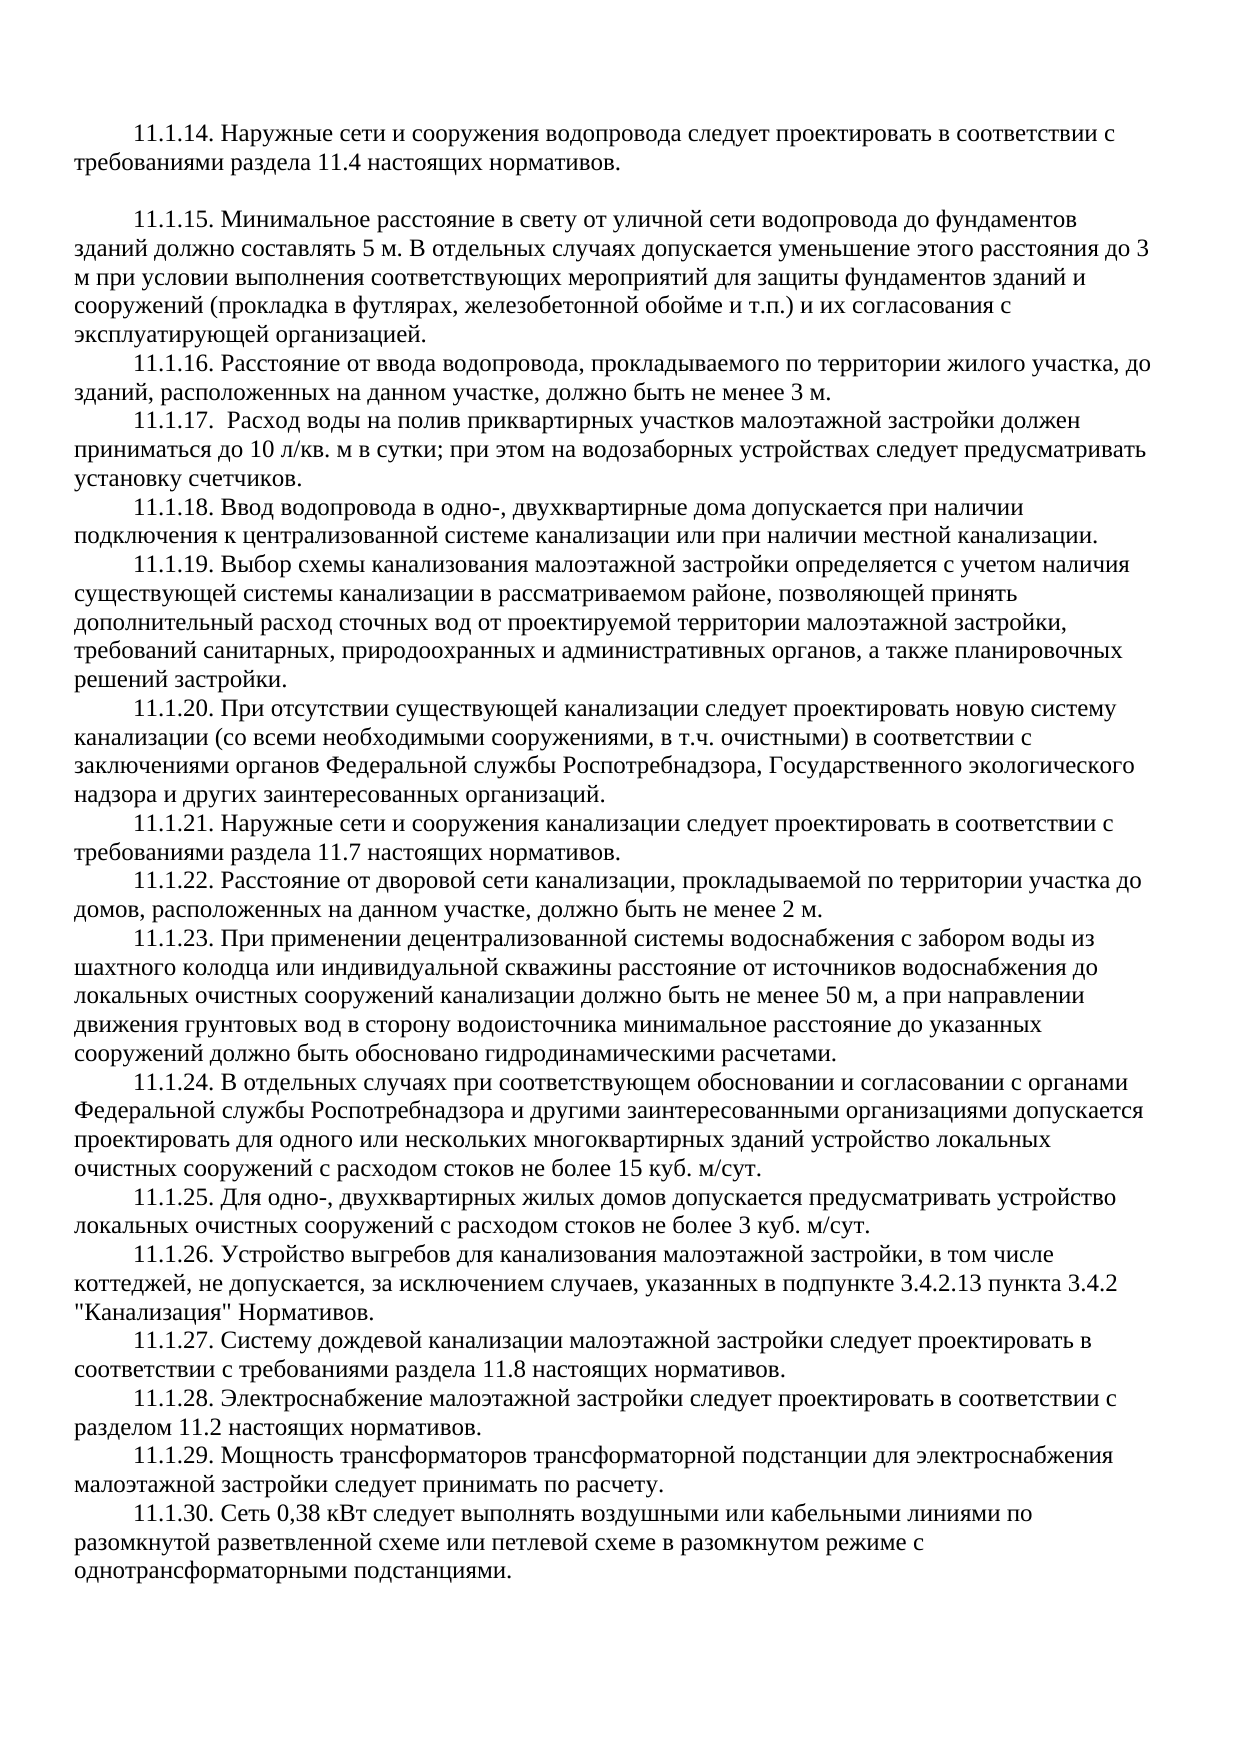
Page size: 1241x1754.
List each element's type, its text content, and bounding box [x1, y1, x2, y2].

text 11.1.30. Сеть 0,38 кВт следует выполнять воздушными или кабельными линиями по разомкнутой разветвленной схеме или петлевой схеме в разомкнутом режиме с однотрансформаторными подстанциями. [74, 1498, 1152, 1584]
text 11.1.25. Для одно-, двухквартирных жилых домов допускается предусматривать устройство локальных очистных сооружений с расходом стоков не более 3 куб. м/сут. [74, 1182, 1152, 1239]
text 11.1.21. Наружные сети и сооружения канализации следует проектировать в соответствии с требованиями раздела 11.7 настоящих нормативов. [74, 808, 1152, 866]
text 11.1.29. Мощность трансформаторов трансформаторной подстанции для электроснабжения малоэтажной застройки следует принимать по расчету. [74, 1441, 1152, 1498]
text 11.1.19. Выбор схемы канализования малоэтажной застройки определяется с учетом наличия существующей системы канализации в рассматриваемом районе, позволяющей принять дополнительный расход сточных вод от проектируемой территории малоэтажной застройки, требований санитарных, природоохранных и административных органов, а также планировочных решений застройки. [74, 549, 1152, 693]
text 11.1.24. В отдельных случаях при соответствующем обосновании и согласовании с органами Федеральной службы Роспотребнадзора и другими заинтересованными организациями допускается проектировать для одного или нескольких многоквартирных зданий устройство локальных очистных сооружений с расходом стоков не более 15 куб. м/сут. [74, 1067, 1152, 1182]
text 11.1.23. При применении децентрализованной системы водоснабжения с забором воды из шахтного колодца или индивидуальной скважины расстояние от источников водоснабжения до локальных очистных сооружений канализации должно быть не менее 50 м, а при направлении движения грунтовых вод в сторону водоисточника минимальное расстояние до указанных сооружений должно быть обосновано гидродинамическими расчетами. [74, 923, 1152, 1067]
text 11.1.27. Систему дождевой канализации малоэтажной застройки следует проектировать в соответствии с требованиями раздела 11.8 настоящих нормативов. [74, 1326, 1152, 1383]
text 11.1.28. Электроснабжение малоэтажной застройки следует проектировать в соответствии с разделом 11.2 настоящих нормативов. [74, 1383, 1152, 1441]
text 11.1.17. Расход воды на полив приквартирных участков малоэтажной застройки должен приниматься до 10 л/кв. м в сутки; при этом на водозаборных устройствах следует предусматривать установку счетчиков. [74, 406, 1152, 492]
text 11.1.26. Устройство выгребов для канализования малоэтажной застройки, в том числе коттеджей, не допускается, за исключением случаев, указанных в подпункте 3.4.2.13 пункта 3.4.2 "Канализация" Нормативов. [74, 1239, 1152, 1326]
text 11.1.16. Расстояние от ввода водопровода, прокладываемого по территории жилого участка, до зданий, расположенных на данном участке, должно быть не менее 3 м. [74, 348, 1152, 406]
text 11.1.15. Минимальное расстояние в свету от уличной сети водопровода до фундаментов зданий должно составлять 5 м. В отдельных случаях допускается уменьшение этого расстояния до 3 м при условии выполнения соответствующих мероприятий для защиты фундаментов зданий и сооружений (прокладка в футлярах, железобетонной обойме и т.п.) и их согласования с эксплуатирующей организацией. [74, 204, 1152, 348]
text 11.1.18. Ввод водопровода в одно-, двухквартирные дома допускается при наличии подключения к централизованной системе канализации или при наличии местной канализации. [74, 492, 1152, 549]
text 11.1.22. Расстояние от дворовой сети канализации, прокладываемой по территории участка до домов, расположенных на данном участке, должно быть не менее 2 м. [74, 866, 1152, 923]
text 11.1.14. Наружные сети и сооружения водопровода следует проектировать в соответствии с требованиями раздела 11.4 настоящих нормативов. [74, 118, 1152, 176]
text 11.1.20. При отсутствии существующей канализации следует проектировать новую систему канализации (со всеми необходимыми сооружениями, в т.ч. очистными) в соответствии с заключениями органов Федеральной службы Роспотребнадзора, Государственного экологического надзора и других заинтересованных организаций. [74, 693, 1152, 808]
